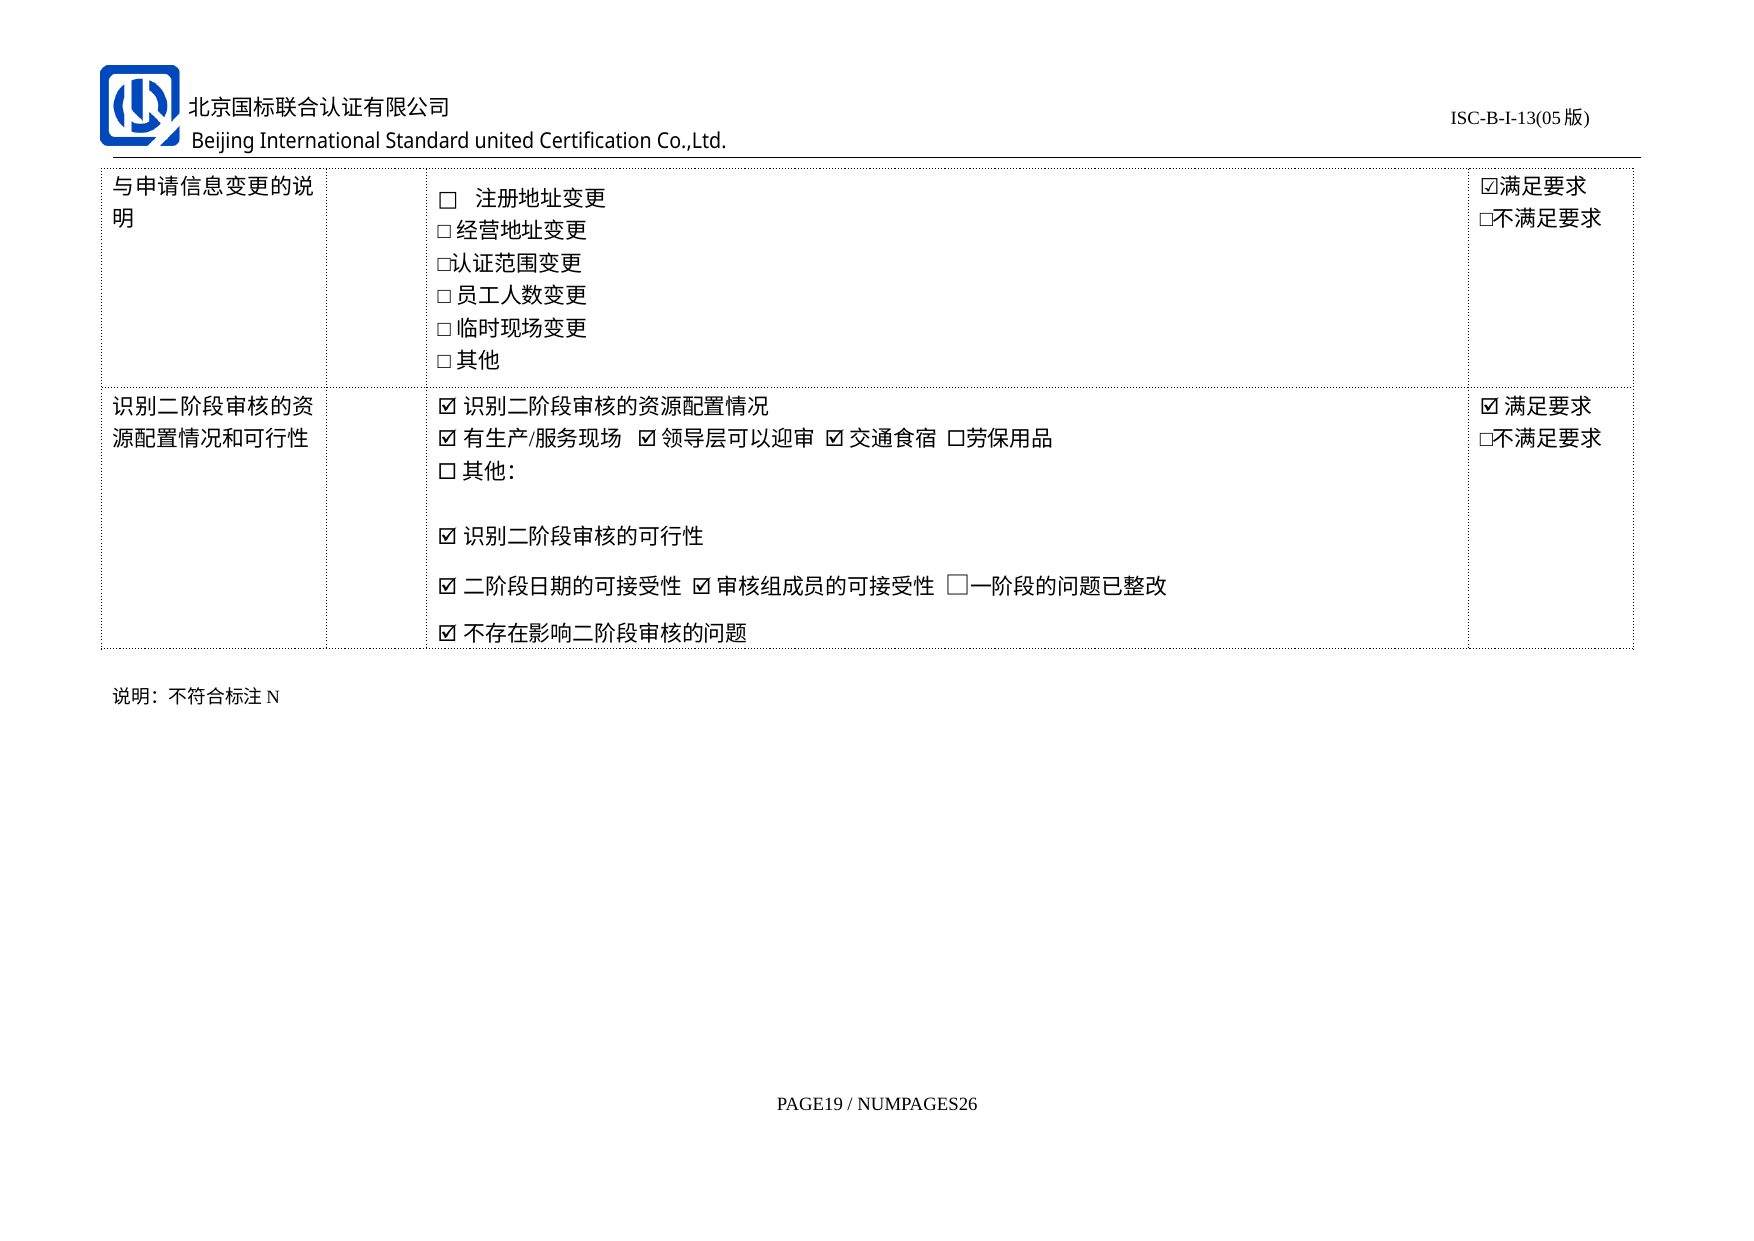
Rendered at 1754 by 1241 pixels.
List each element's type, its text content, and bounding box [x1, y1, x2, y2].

table_cell 与申请信息变更的说明 [101, 168, 326, 387]
table_cell 识别二阶段审核的资源配置情况和可行性 [101, 387, 326, 648]
text 说明：不符合标注N [112, 682, 1641, 709]
picture [100, 65, 180, 146]
table_cell [326, 168, 426, 387]
table_cell 注册地址变更 □ 经营地址变更 □认证范围变更 □ 员工人数变更 □ 临时现场变更 □ 其他 [426, 168, 1468, 387]
table_cell [326, 387, 426, 648]
table_cell 满足要求 □不满足要求 [1468, 387, 1633, 648]
table_cell ☑满足要求 □不满足要求 [1468, 168, 1633, 387]
table_cell 识别二阶段审核的资源配置情况 有生产/服务现场 领导层可以迎审 交通食宿 劳保用品 其他： 识别二阶段审核的可行性 二阶段日期的可接受性 审核组成员的可接受性 □一阶段的问题已整改 不存在影响二阶段审核的问题 [426, 387, 1468, 648]
